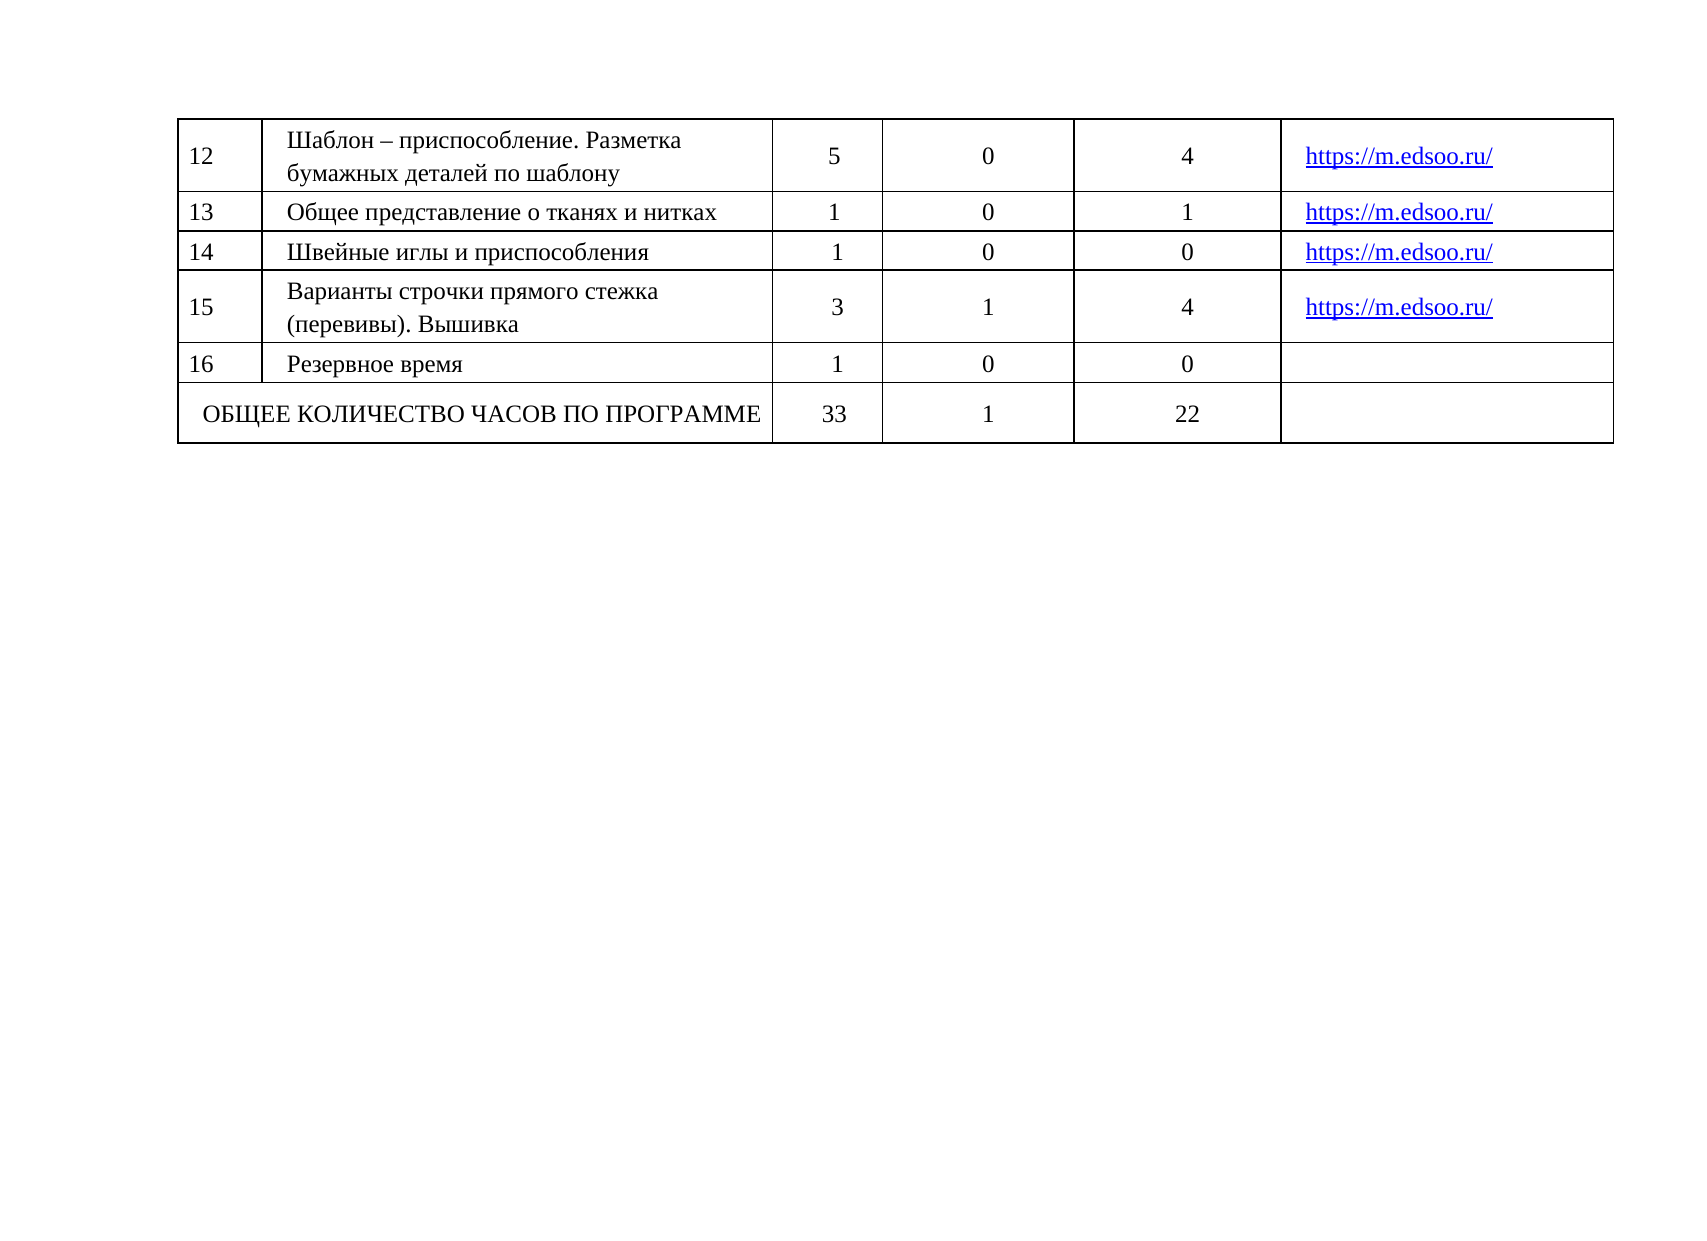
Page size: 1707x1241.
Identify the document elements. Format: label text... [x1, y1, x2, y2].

table_cell 1 [773, 192, 882, 230]
table_cell Швейные иглы и приспособления [263, 232, 772, 269]
table_cell 33 [773, 383, 882, 442]
table_cell 1 [883, 271, 1073, 342]
table_cell Варианты строчки прямого стежка (перевивы). Вышивка [263, 271, 772, 342]
table_cell Шаблон – приспособление. Разметка бумажных деталей по шаблону [263, 120, 772, 191]
table_cell 1 [773, 232, 882, 269]
table_cell 0 [883, 232, 1073, 269]
table_cell Общее представление о тканях и нитках [263, 192, 772, 230]
table_cell 0 [1075, 232, 1280, 269]
table_cell 16 [179, 343, 261, 381]
table_cell 22 [1075, 383, 1280, 442]
table_cell 0 [883, 192, 1073, 230]
table_cell 0 [1075, 343, 1280, 381]
table_cell ОБЩЕЕ КОЛИЧЕСТВО ЧАСОВ ПО ПРОГРАММЕ [179, 383, 772, 442]
table_cell 1 [883, 383, 1073, 442]
table_cell 3 [773, 271, 882, 342]
table_cell 13 [179, 192, 261, 230]
table_cell 1 [773, 343, 882, 381]
table_cell 0 [883, 120, 1073, 191]
table_cell https://m.edsoo.ru/ [1282, 232, 1613, 269]
table_cell https://m.edsoo.ru/ [1282, 271, 1613, 342]
table_cell [1282, 343, 1613, 381]
table_cell https://m.edsoo.ru/ [1282, 192, 1613, 230]
table_cell 5 [773, 120, 882, 191]
table_cell 15 [179, 271, 261, 342]
table_cell 1 [1075, 192, 1280, 230]
table_cell 4 [1075, 271, 1280, 342]
table_cell Резервное время [263, 343, 772, 381]
table_cell 0 [883, 343, 1073, 381]
table_cell 14 [179, 232, 261, 269]
table_cell https://m.edsoo.ru/ [1282, 120, 1613, 191]
table_cell [1282, 383, 1613, 442]
table_cell 4 [1075, 120, 1280, 191]
table_cell 12 [179, 120, 261, 191]
